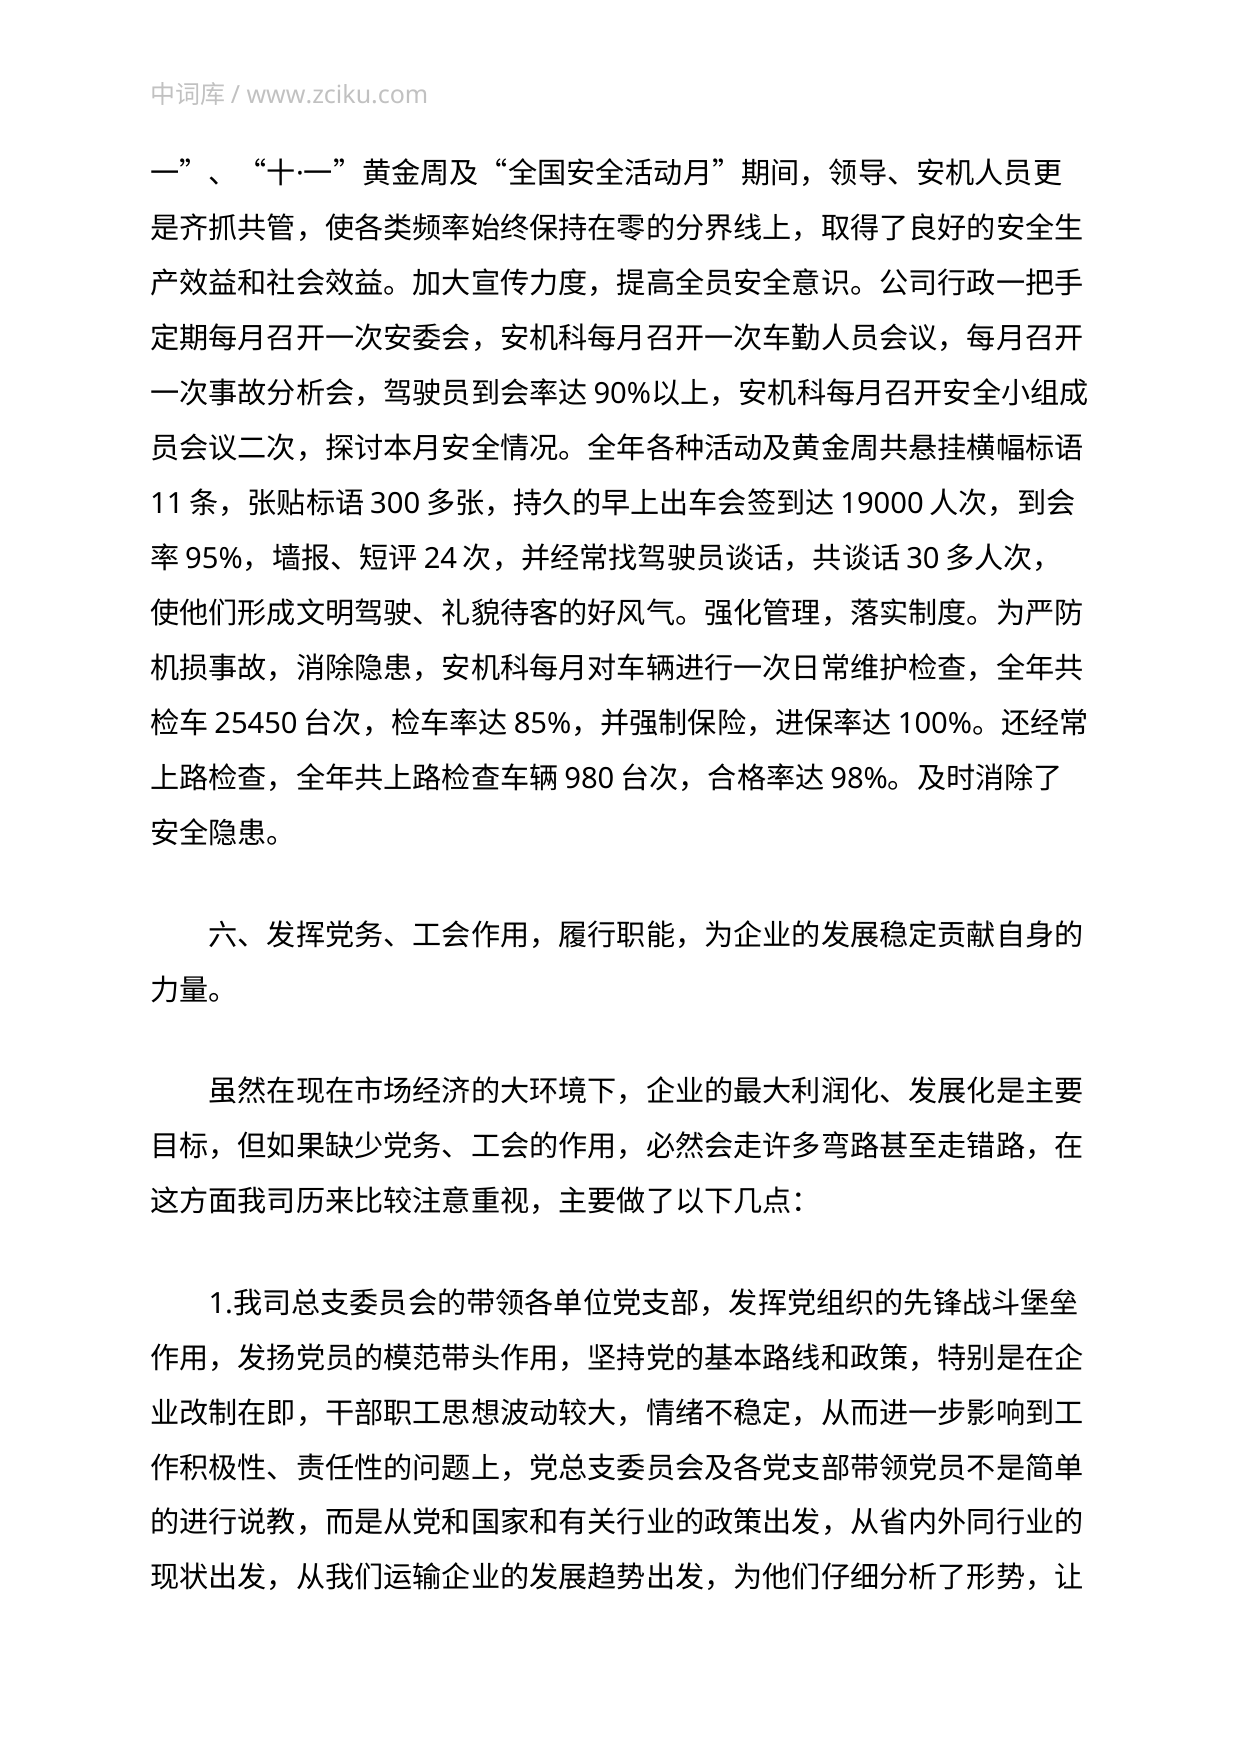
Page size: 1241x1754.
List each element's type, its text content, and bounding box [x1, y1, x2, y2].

text 虽然在现在市场经济的大环境下，企业的最大利润化、发展化是主要目标，但如果缺少党务、工会的作用，必然会走许多弯路甚至走错路，在这方面我司历来比较注意重视，主要做了以下几点： [150, 1068, 1090, 1220]
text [150, 1279, 1090, 1596]
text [150, 150, 1090, 852]
text 六、发挥党务、工会作用，履行职能，为企业的发展稳定贡献自身的力量。 [150, 911, 1090, 1008]
